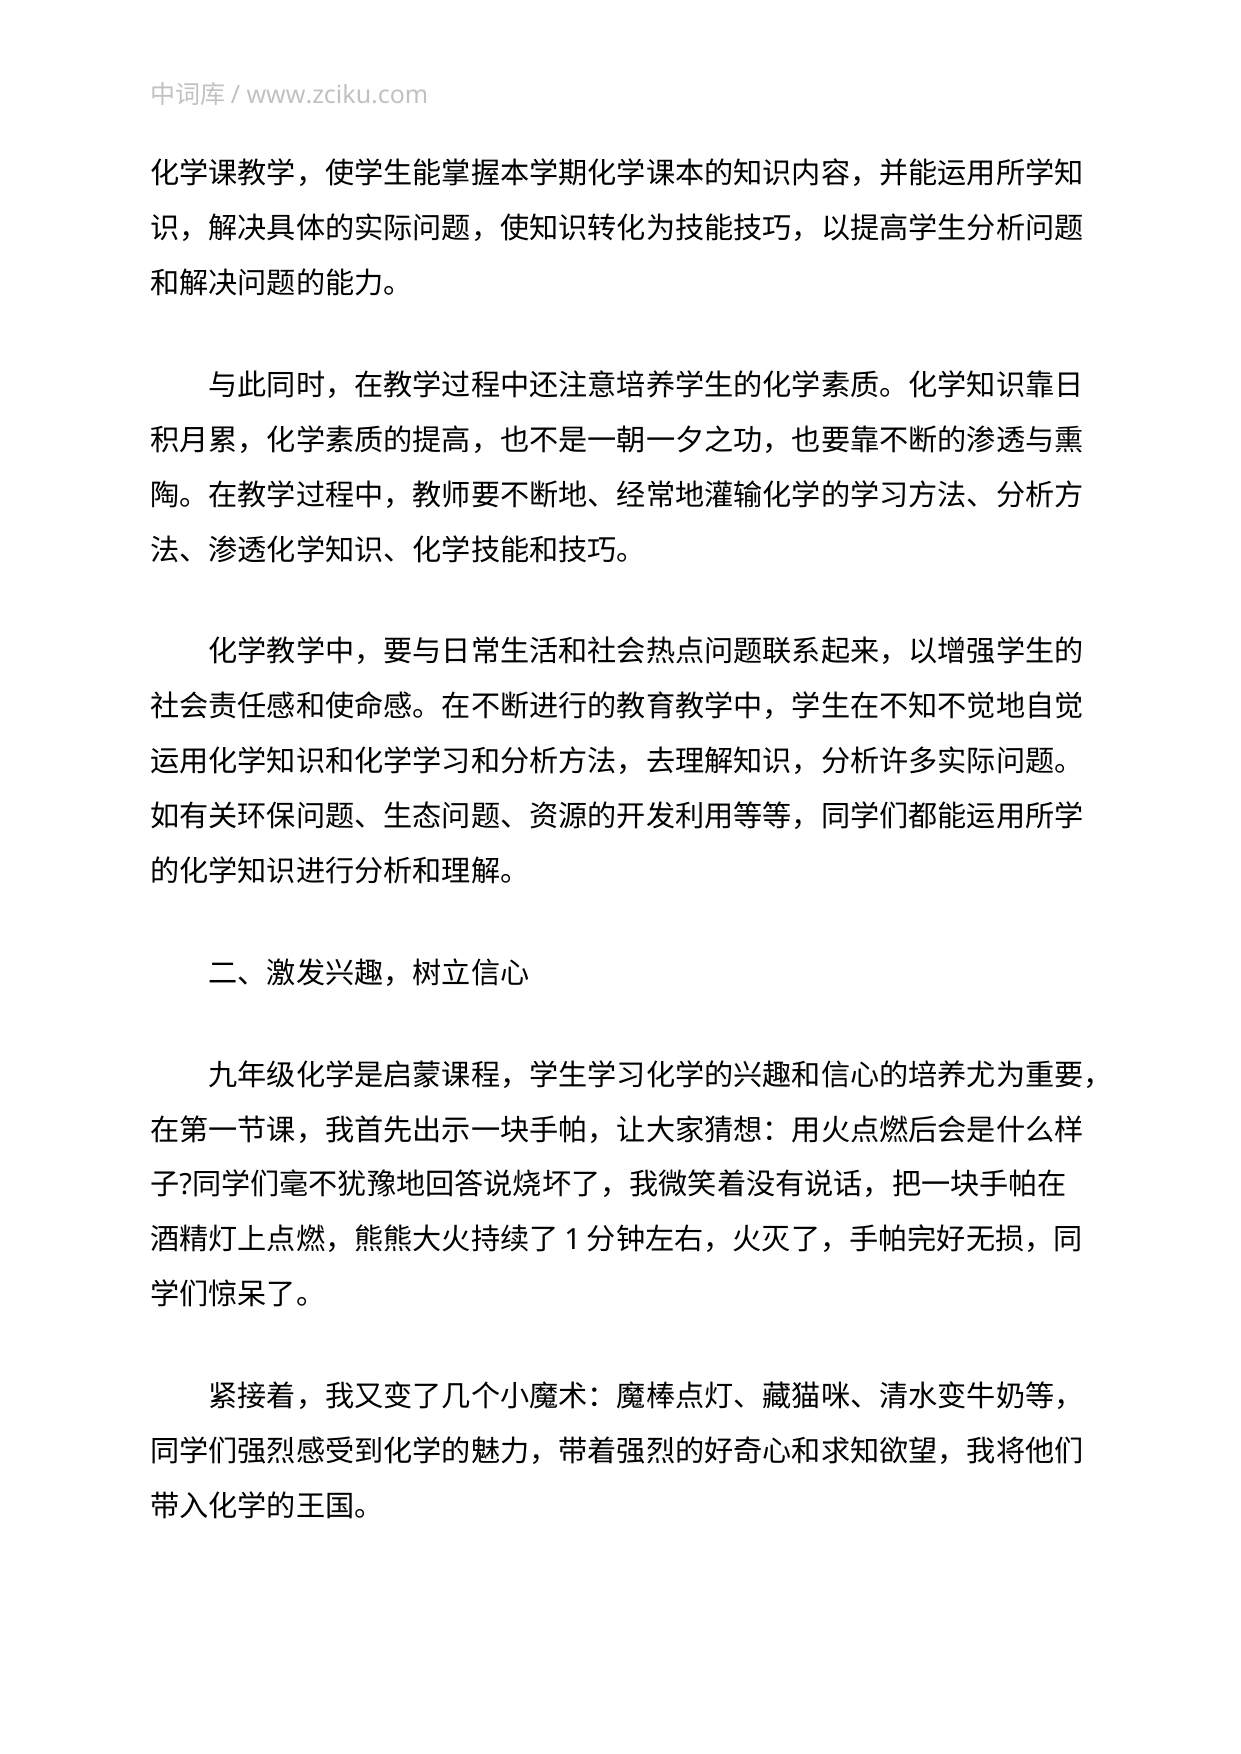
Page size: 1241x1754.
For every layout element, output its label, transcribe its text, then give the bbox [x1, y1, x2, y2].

text 紧接着，我又变了几个小魔术：魔棒点灯、藏猫咪、清水变牛奶等，同学们强烈感受到化学的魅力，带着强烈的好奇心和求知欲望，我将他们带入化学的王国。 [150, 1373, 1090, 1525]
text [150, 150, 1090, 302]
text 与此同时，在教学过程中还注意培养学生的化学素质。化学知识靠日积月累，化学素质的提高，也不是一朝一夕之功，也要靠不断的渗透与熏陶。在教学过程中，教师要不断地、经常地灌输化学的学习方法、分析方法、渗透化学知识、化学技能和技巧。 [150, 362, 1090, 568]
text 二、激发兴趣，树立信心 [150, 949, 1090, 992]
text 九年级化学是启蒙课程，学生学习化学的兴趣和信心的培养尤为重要，在第一节课，我首先出示一块手帕，让大家猜想：用火点燃后会是什么样子?同学们毫不犹豫地回答说烧坏了，我微笑着没有说话，把一块手帕在酒精灯上点燃，熊熊大火持续了1分钟左右，火灭了，手帕完好无损，同学们惊呆了。 [150, 1051, 1090, 1313]
text 化学教学中，要与日常生活和社会热点问题联系起来，以增强学生的社会责任感和使命感。在不断进行的教育教学中，学生在不知不觉地自觉运用化学知识和化学学习和分析方法，去理解知识，分析许多实际问题。如有关环保问题、生态问题、资源的开发利用等等，同学们都能运用所学的化学知识进行分析和理解。 [150, 628, 1090, 890]
